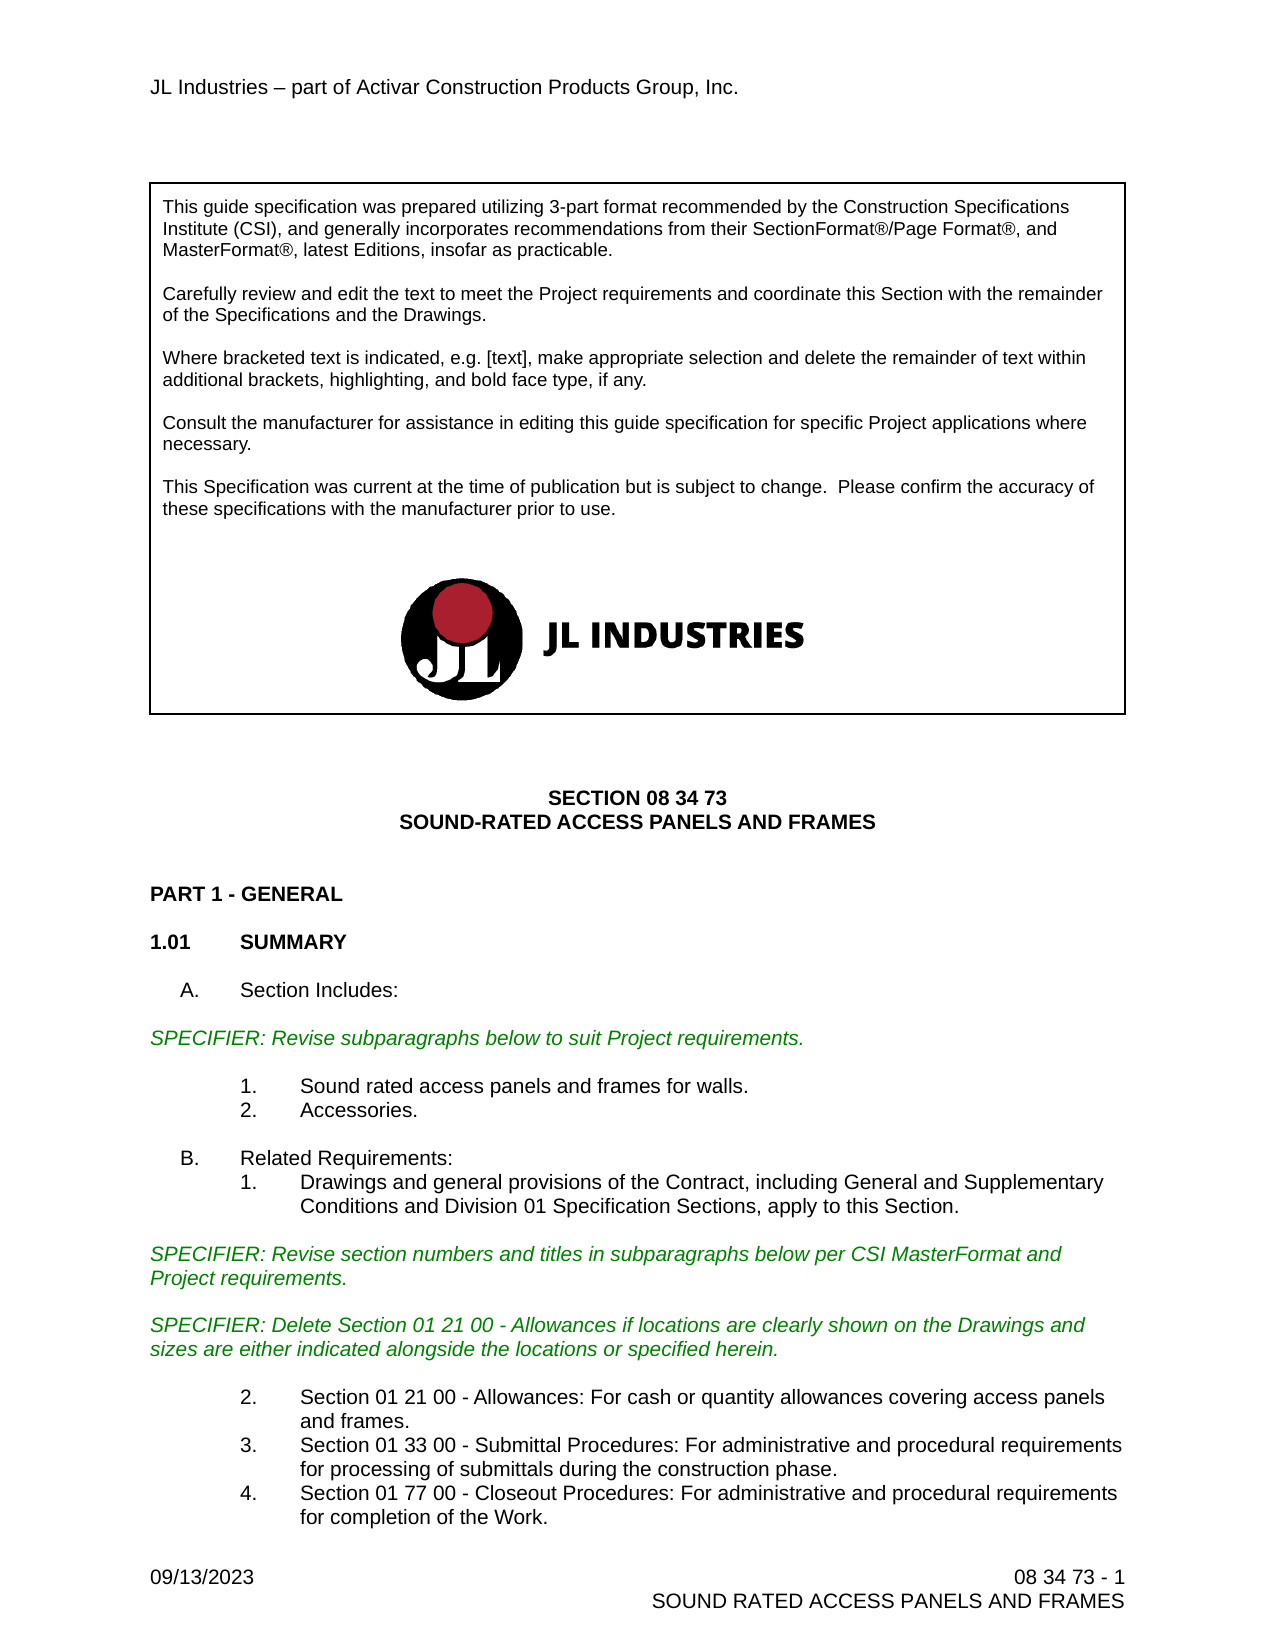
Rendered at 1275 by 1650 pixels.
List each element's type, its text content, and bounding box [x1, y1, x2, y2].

text A. Section Includes: [180, 978, 1125, 1002]
text 2. Section 01 21 00 - Allowances: For cash or quantity allowances covering access panels and frames. [240, 1385, 1125, 1433]
text SOUND-RATED ACCESS PANELS AND FRAMES [150, 810, 1125, 834]
text PART 1 - GENERAL [150, 882, 1125, 906]
text 2. Accessories. [240, 1098, 1125, 1122]
text SPECIFIER: Revise section numbers and titles in subparagraphs below per CSI MasterFormat and Project requirements. [150, 1241, 1125, 1289]
text SPECIFIER: Revise subparagraphs below to suit Project requirements. [150, 1026, 1125, 1050]
picture [381, 562, 894, 713]
text 1. Drawings and general provisions of the Contract, including General and Supplementary Conditions and Division 01 Specification Sections, apply to this Section. [240, 1169, 1125, 1217]
text B. Related Requirements: [180, 1146, 1125, 1169]
text 3. Section 01 33 00 - Submittal Procedures: For administrative and procedural requirements for processing of submittals during the construction phase. [240, 1433, 1125, 1481]
text 1. Sound rated access panels and frames for walls. [240, 1074, 1125, 1098]
table_header This guide specification was prepared utilizing 3-part format recommended by the Construction Specifications Institute (CSI), and generally incorporates recommendations from their SectionFormat®/Page Format®, and MasterFormat®, latest Editions, insofar as practicable. Carefully review and edit the text to meet the Project requirements and coordinate this Section with the remainder of the Specifications and the Drawings. Where bracketed text is indicated, e.g. [text], make appropriate selection and delete the remainder of text within additional brackets, highlighting, and bold face type, if any. Consult the manufacturer for assistance in editing this guide specification for specific Project applications where necessary. This Specification was current at the time of publication but is subject to change. Please confirm the accuracy of these specifications with the manufacturer prior to use. [151, 184, 1124, 713]
text 1.01 SUMMARY [150, 930, 1125, 954]
text 4. Section 01 77 00 - Closeout Procedures: For administrative and procedural requirements for completion of the Work. [240, 1481, 1125, 1529]
text SECTION 08 34 73 [150, 786, 1125, 810]
text SPECIFIER: Delete Section 01 21 00 - Allowances if locations are clearly shown on the Drawings and sizes are either indicated alongside the locations or specified herein. [150, 1313, 1125, 1361]
